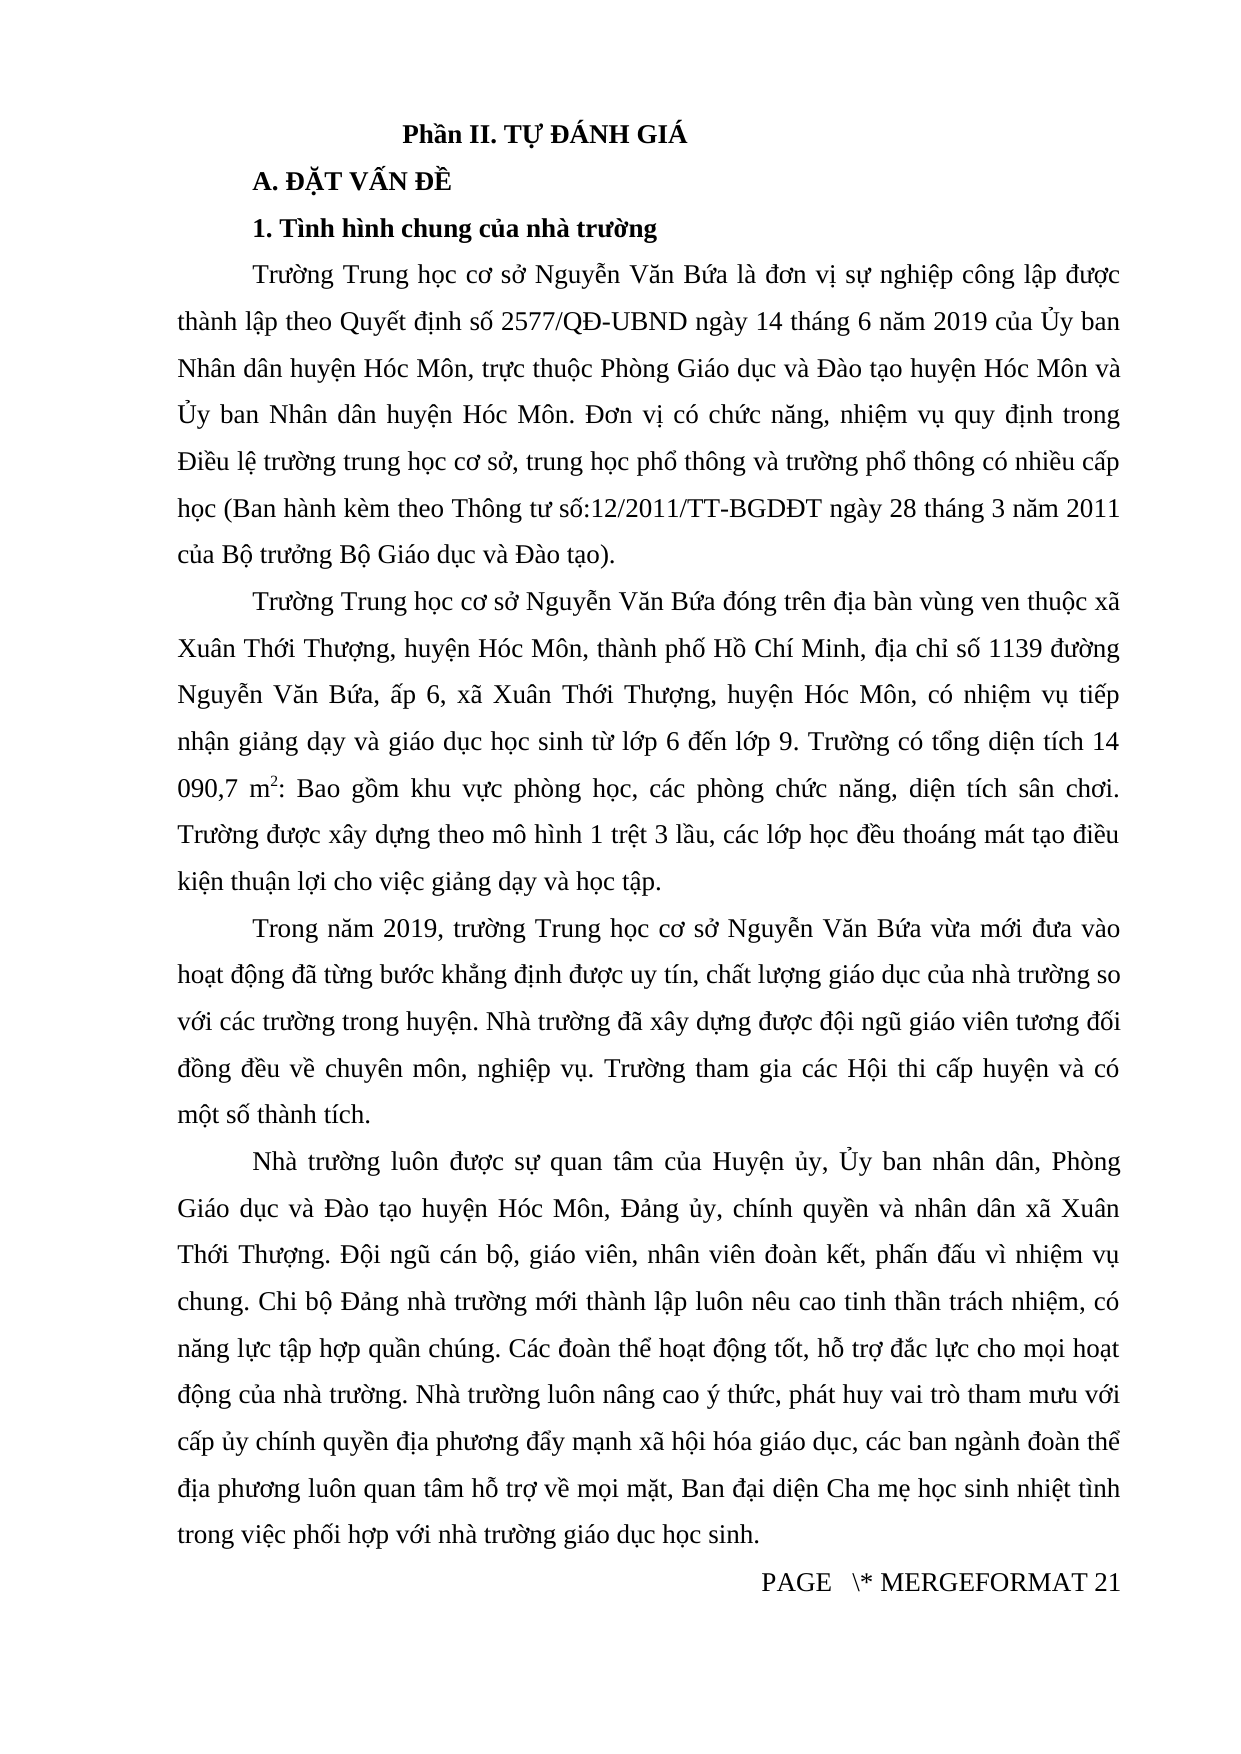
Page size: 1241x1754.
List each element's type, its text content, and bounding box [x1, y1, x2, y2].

text Trường Trung học cơ sở Nguyễn Văn Bứa là đơn vị sự nghiệp công lập được thành lập theo Quyết định số 2577/QĐ-UBND ngày 14 tháng 6 năm 2019 của Ủy ban Nhân dân huyện Hóc Môn, trực thuộc Phòng Giáo dục và Đào tạo huyện Hóc Môn và Ủy ban Nhân dân huyện Hóc Môn. Đơn vị có chức năng, nhiệm vụ quy định trong Điều lệ trường trung học cơ sở, trung học phổ thông và trường phổ thông có nhiều cấp học (Ban hành kèm theo Thông tư số:12/2011/TT-BGDĐT ngày 28 tháng 3 năm 2011 của Bộ trưởng Bộ Giáo dục và Đào tạo). [177, 258, 1122, 570]
text Nhà trường luôn được sự quan tâm của Huyện ủy, Ủy ban nhân dân, Phòng Giáo dục và Đào tạo huyện Hóc Môn, Đảng ủy, chính quyền và nhân dân xã Xuân Thới Thượng. Đội ngũ cán bộ, giáo viên, nhân viên đoàn kết, phấn đấu vì nhiệm vụ chung. Chi bộ Đảng nhà trường mới thành lập luôn nêu cao tinh thần trách nhiệm, có năng lực tập hợp quần chúng. Các đoàn thể hoạt động tốt, hỗ trợ đắc lực cho mọi hoạt động của nhà trường. Nhà trường luôn nâng cao ý thức, phát huy vai trò tham mưu với cấp ủy chính quyền địa phương đẩy mạnh xã hội hóa giáo dục, các ban ngành đoàn thể địa phương luôn quan tâm hỗ trợ về mọi mặt, Ban đại diện Cha mẹ học sinh nhiệt tình trong việc phối hợp với nhà trường giáo dục học sinh. [177, 1145, 1122, 1550]
subtitle Phần II. TỰ ĐÁNH GIÁ [402, 118, 822, 150]
text Trường Trung học cơ sở Nguyễn Văn Bứa đóng trên địa bàn vùng ven thuộc xã Xuân Thới Thượng, huyện Hóc Môn, thành phố Hồ Chí Minh, địa chỉ số 1139 đường Nguyễn Văn Bứa, ấp 6, xã Xuân Thới Thượng, huyện Hóc Môn, có nhiệm vụ tiếp nhận giảng dạy và giáo dục học sinh từ lớp 6 đến lớp 9. Trường có tổng diện tích 14 090,7 m2: Bao gồm khu vực phòng học, các phòng chức năng, diện tích sân chơi. Trường được xây dựng theo mô hình 1 trệt 3 lầu, các lớp học đều thoáng mát tạo điều kiện thuận lợi cho việc giảng dạy và học tập. [177, 585, 1122, 896]
subtitle A. ĐẶT VẤN ĐỀ [177, 165, 1122, 196]
text 1. Tình hình chung của nhà trường [177, 212, 1122, 243]
text Trong năm 2019, trường Trung học cơ sở Nguyễn Văn Bứa vừa mới đưa vào hoạt động đã từng bước khẳng định được uy tín, chất lượng giáo dục của nhà trường so với các trường trong huyện. Nhà trường đã xây dựng được đội ngũ giáo viên tương đối đồng đều về chuyên môn, nghiệp vụ. Trường tham gia các Hội thi cấp huyện và có một số thành tích. [177, 912, 1122, 1130]
